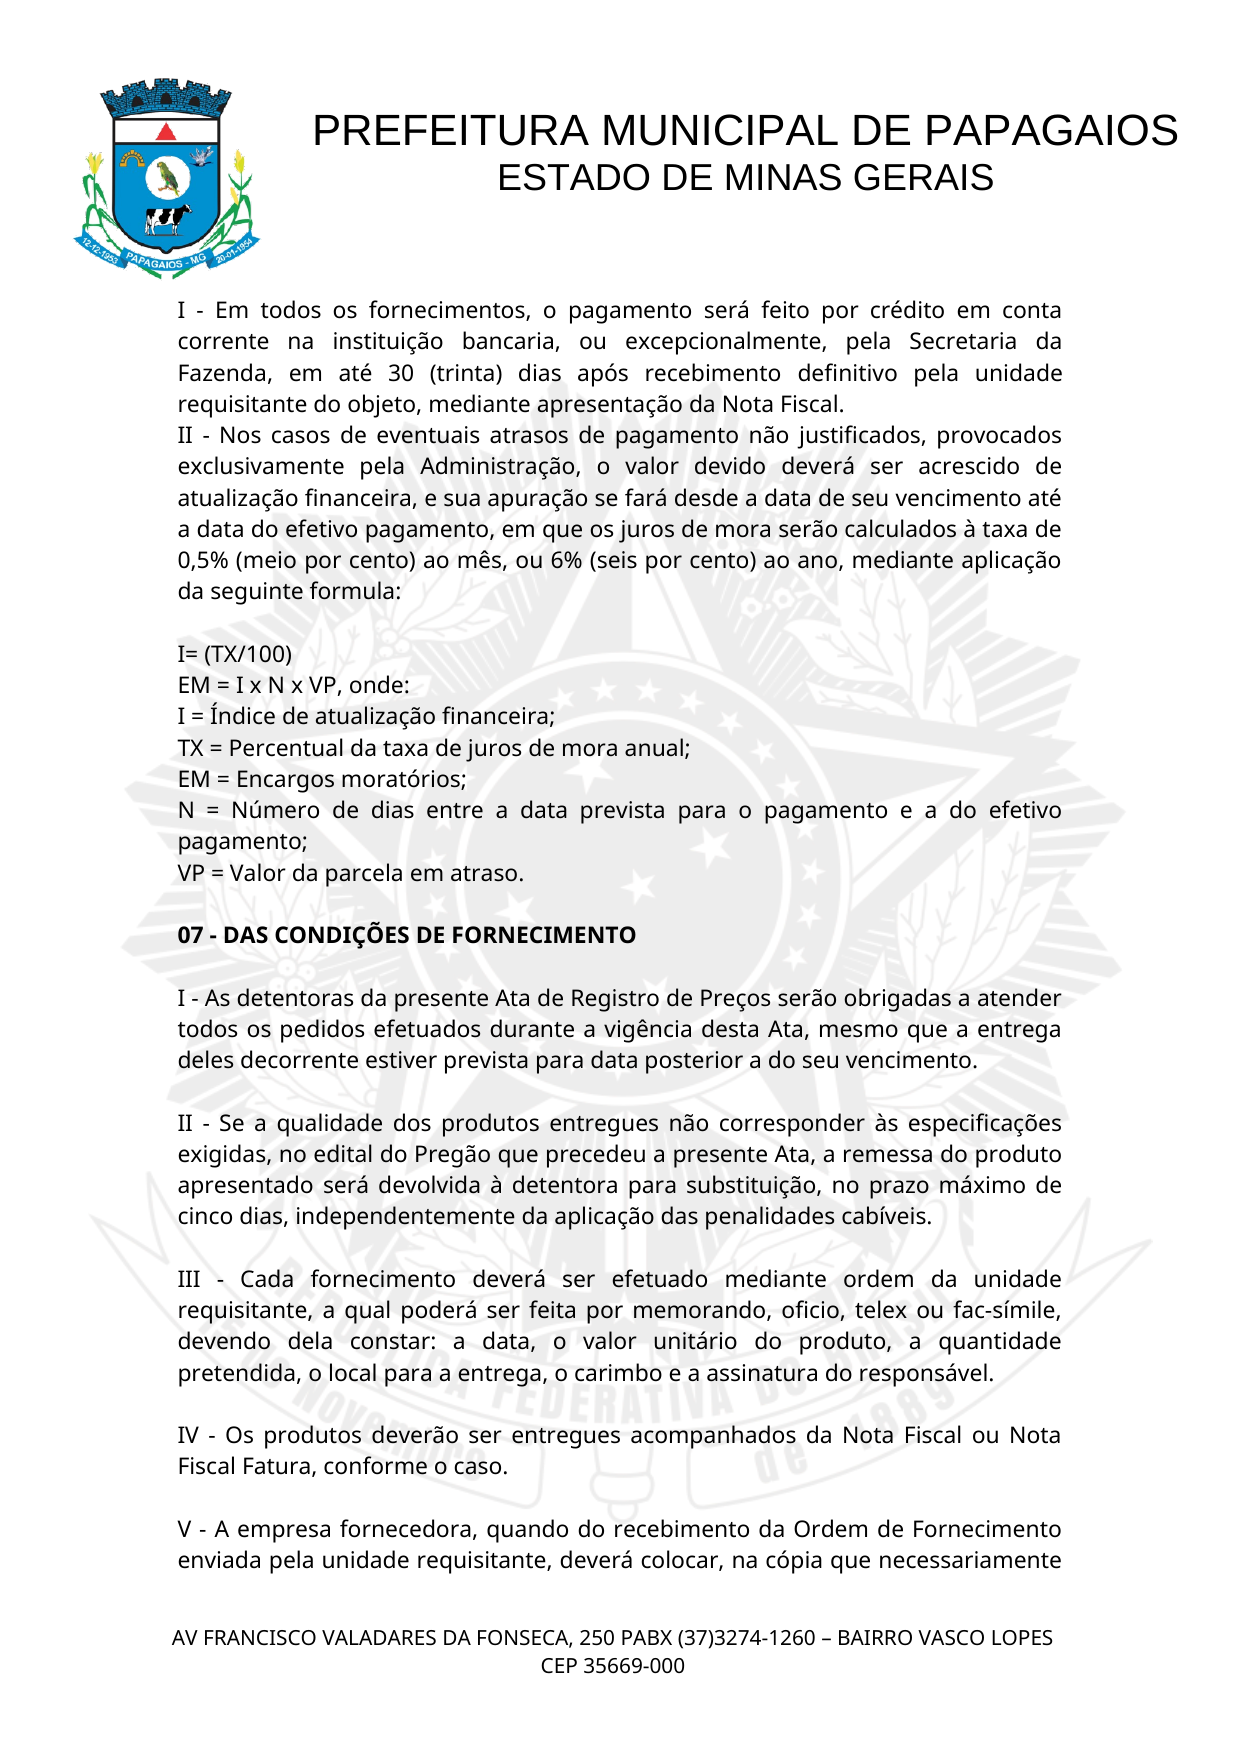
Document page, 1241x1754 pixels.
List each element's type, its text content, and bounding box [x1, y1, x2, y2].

text II - Se a qualidade dos produtos entregues não corresponder às especificações exigidas, no edital do Pregão que precedeu a presente Ata, a remessa do produto apresentado será devolvida à detentora para substituição, no prazo máximo de cinco dias, independentemente da aplicação das penalidades cabíveis. [177, 1107, 1063, 1232]
text IV - Os produtos deverão ser entregues acompanhados da Nota Fiscal ou Nota Fiscal Fatura, conforme o caso. [177, 1419, 1063, 1482]
text II - Nos casos de eventuais atrasos de pagamento não justificados, provocados exclusivamente pela Administração, o valor devido deverá ser acrescido de atualização financeira, e sua apuração se fará desde a data de seu vencimento até a data do efetivo pagamento, em que os juros de mora serão calculados à taxa de 0,5% (meio por cento) ao mês, ou 6% (seis por cento) ao ano, mediante aplicação da seguinte formula: [177, 419, 1063, 607]
text TX = Percentual da taxa de juros de mora anual; [177, 732, 1063, 763]
text 07 - DAS CONDIÇÕES DE FORNECIMENTO [177, 919, 1063, 950]
text N = Número de dias entre a data prevista para o pagamento e a do efetivo pagamento; [177, 794, 1063, 857]
text EM = Encargos moratórios; [177, 763, 1063, 794]
text I = Índice de atualização financeira; [177, 700, 1063, 732]
text I - As detentoras da presente Ata de Registro de Preços serão obrigadas a atender todos os pedidos efetuados durante a vigência desta Ata, mesmo que a entrega deles decorrente estiver prevista para data posterior a do seu vencimento. [177, 982, 1063, 1075]
picture [88, 376, 1153, 1524]
text I= (TX/100) [177, 638, 1063, 669]
text EM = I x N x VP, onde: [177, 669, 1063, 700]
picture [72, 73, 262, 281]
text III - Cada fornecimento deverá ser efetuado mediante ordem da unidade requisitante, a qual poderá ser feita por memorando, oficio, telex ou fac-símile, devendo dela constar: a data, o valor unitário do produto, a quantidade pretendida, o local para a entrega, o carimbo e a assinatura do responsável. [177, 1263, 1063, 1388]
text VP = Valor da parcela em atraso. [177, 857, 1063, 888]
text I - Em todos os fornecimentos, o pagamento será feito por crédito em conta corrente na instituição bancaria, ou excepcionalmente, pela Secretaria da Fazenda, em até 30 (trinta) dias após recebimento definitivo pela unidade requisitante do objeto, mediante apresentação da Nota Fiscal. [177, 294, 1063, 419]
